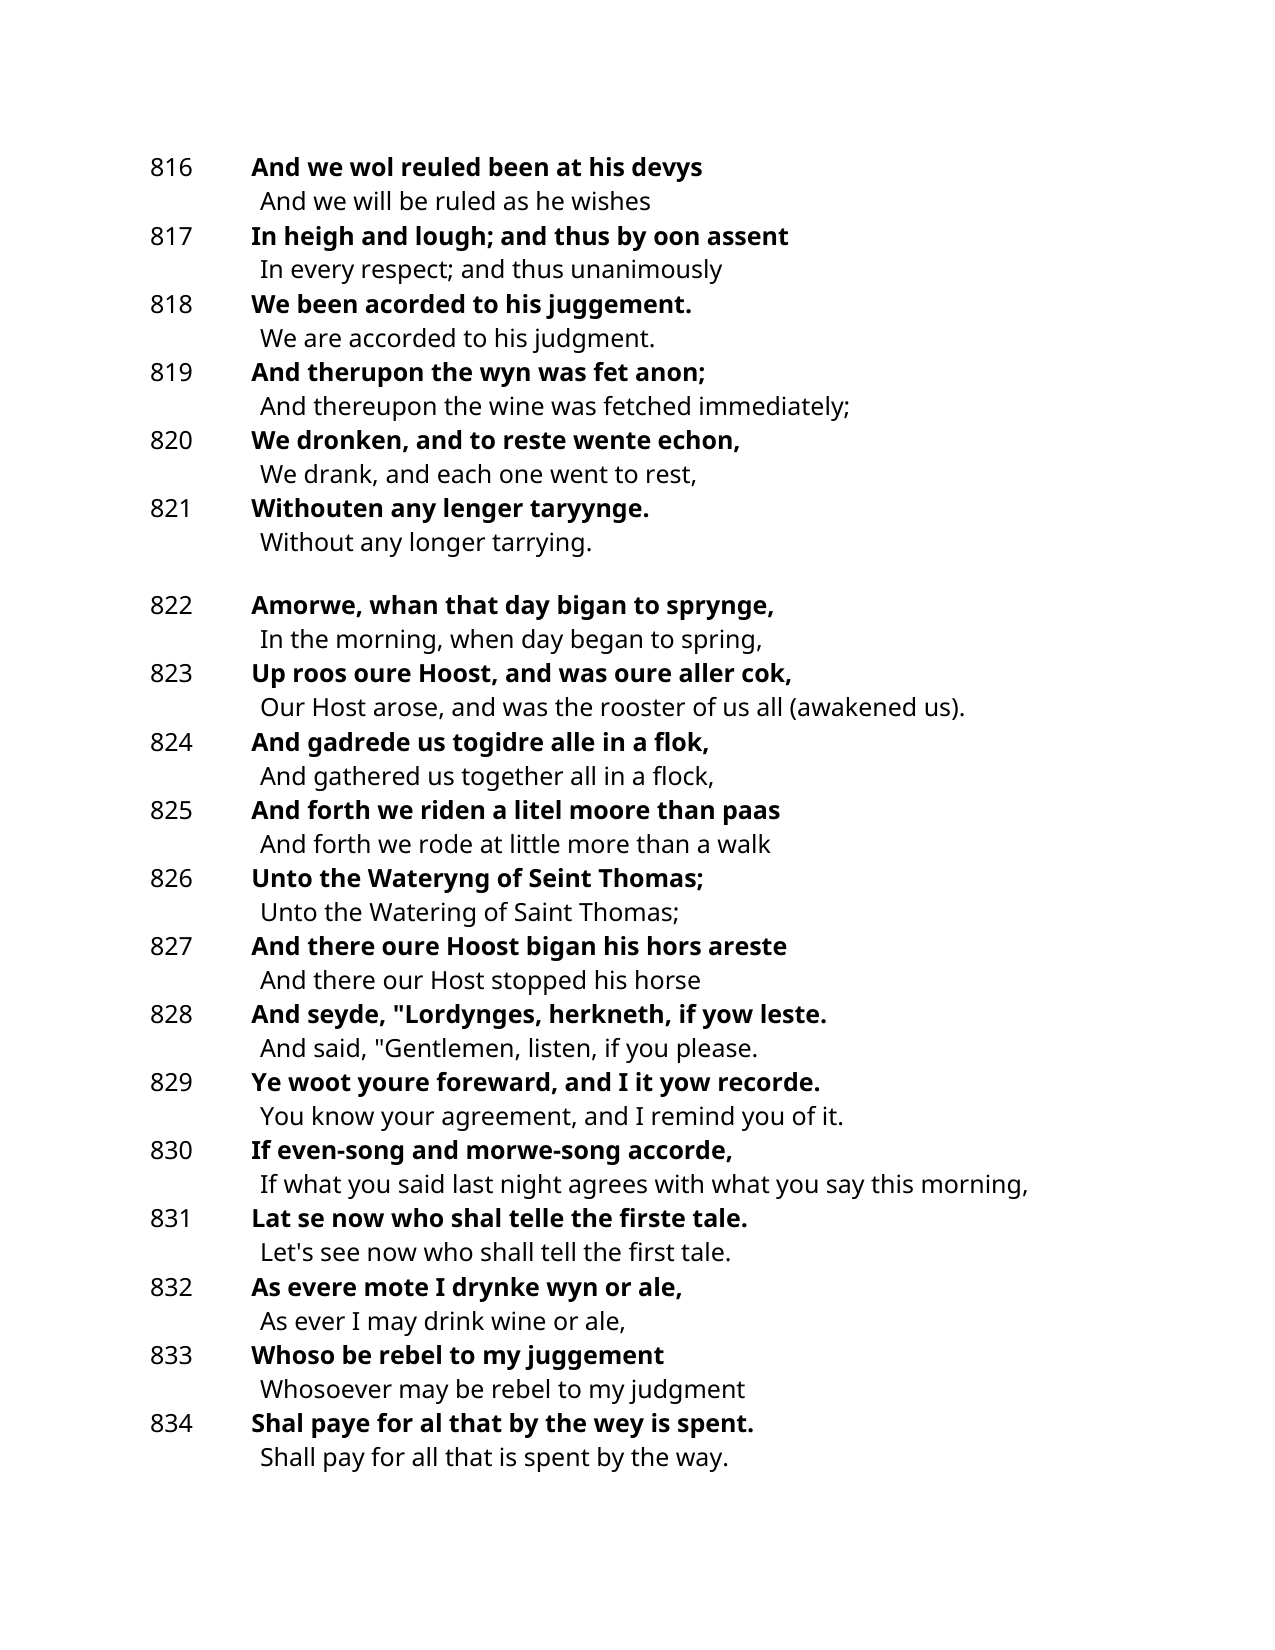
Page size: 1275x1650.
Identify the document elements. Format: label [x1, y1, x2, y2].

text [150, 588, 1125, 1473]
text [150, 150, 1125, 559]
